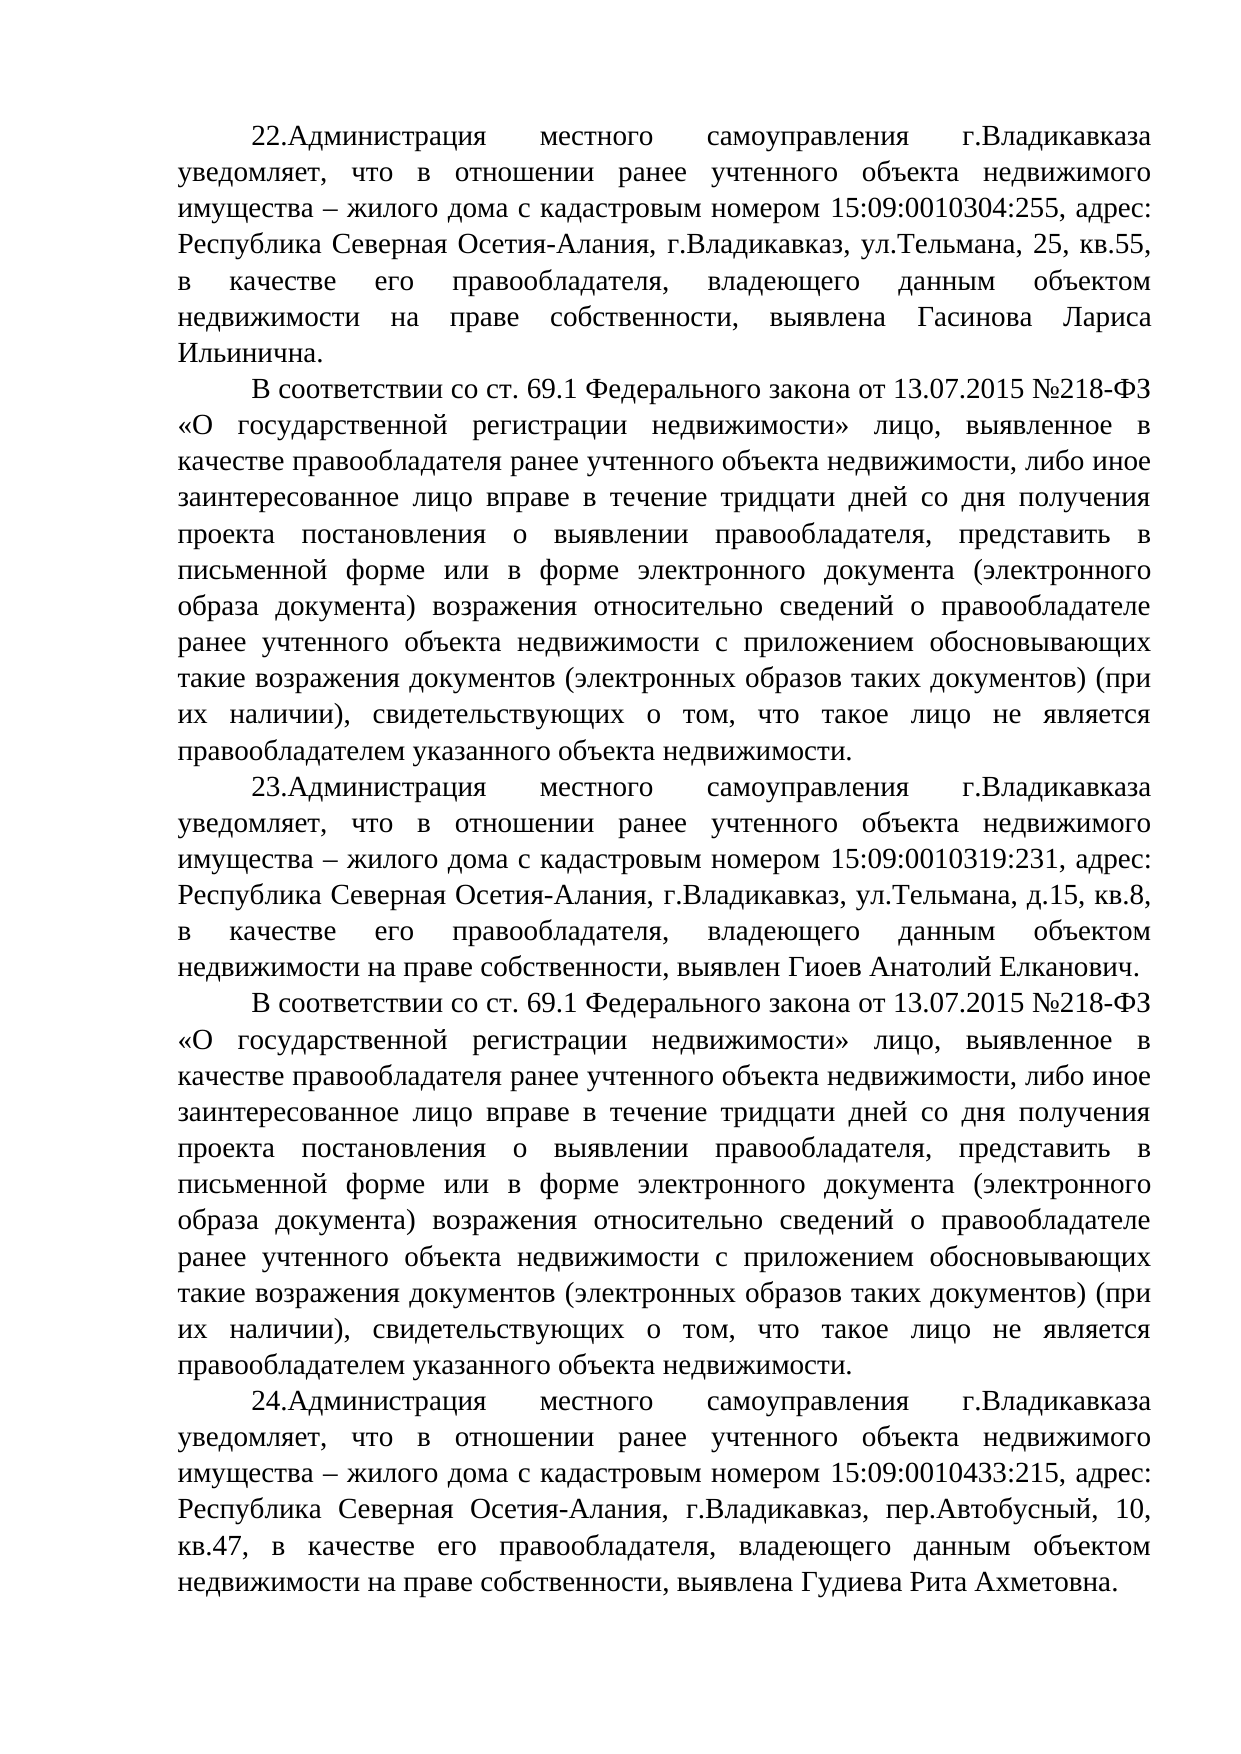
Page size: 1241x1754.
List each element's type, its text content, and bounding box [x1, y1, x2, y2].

list 24.Администрация местного самоуправления г.Владикавказа уведомляет, что в отношении ранее учтенного объекта недвижимого имущества – жилого дома с кадастровым номером 15:09:0010433:215, адрес: Республика Северная Осетия-Алания, г.Владикавказ, пер.Автобусный, 10, кв.47, в качестве его правообладателя, владеющего данным объектом недвижимости на праве собственности, выявлена Гудиева Рита Ахметовна. [177, 1383, 1152, 1597]
list 23.Администрация местного самоуправления г.Владикавказа уведомляет, что в отношении ранее учтенного объекта недвижимого имущества – жилого дома с кадастровым номером 15:09:0010319:231, адрес: Республика Северная Осетия-Алания, г.Владикавказ, ул.Тельмана, д.15, кв.8, в качестве его правообладателя, владеющего данным объектом недвижимости на праве собственности, выявлен Гиоев Анатолий Елканович. [177, 769, 1152, 983]
list 22.Администрация местного самоуправления г.Владикавказа уведомляет, что в отношении ранее учтенного объекта недвижимого имущества – жилого дома с кадастровым номером 15:09:0010304:255, адрес: Республика Северная Осетия-Алания, г.Владикавказ, ул.Тельмана, 25, кв.55, в качестве его правообладателя, владеющего данным объектом недвижимости на праве собственности, выявлена Гасинова Лариса Ильинична. [177, 118, 1152, 368]
